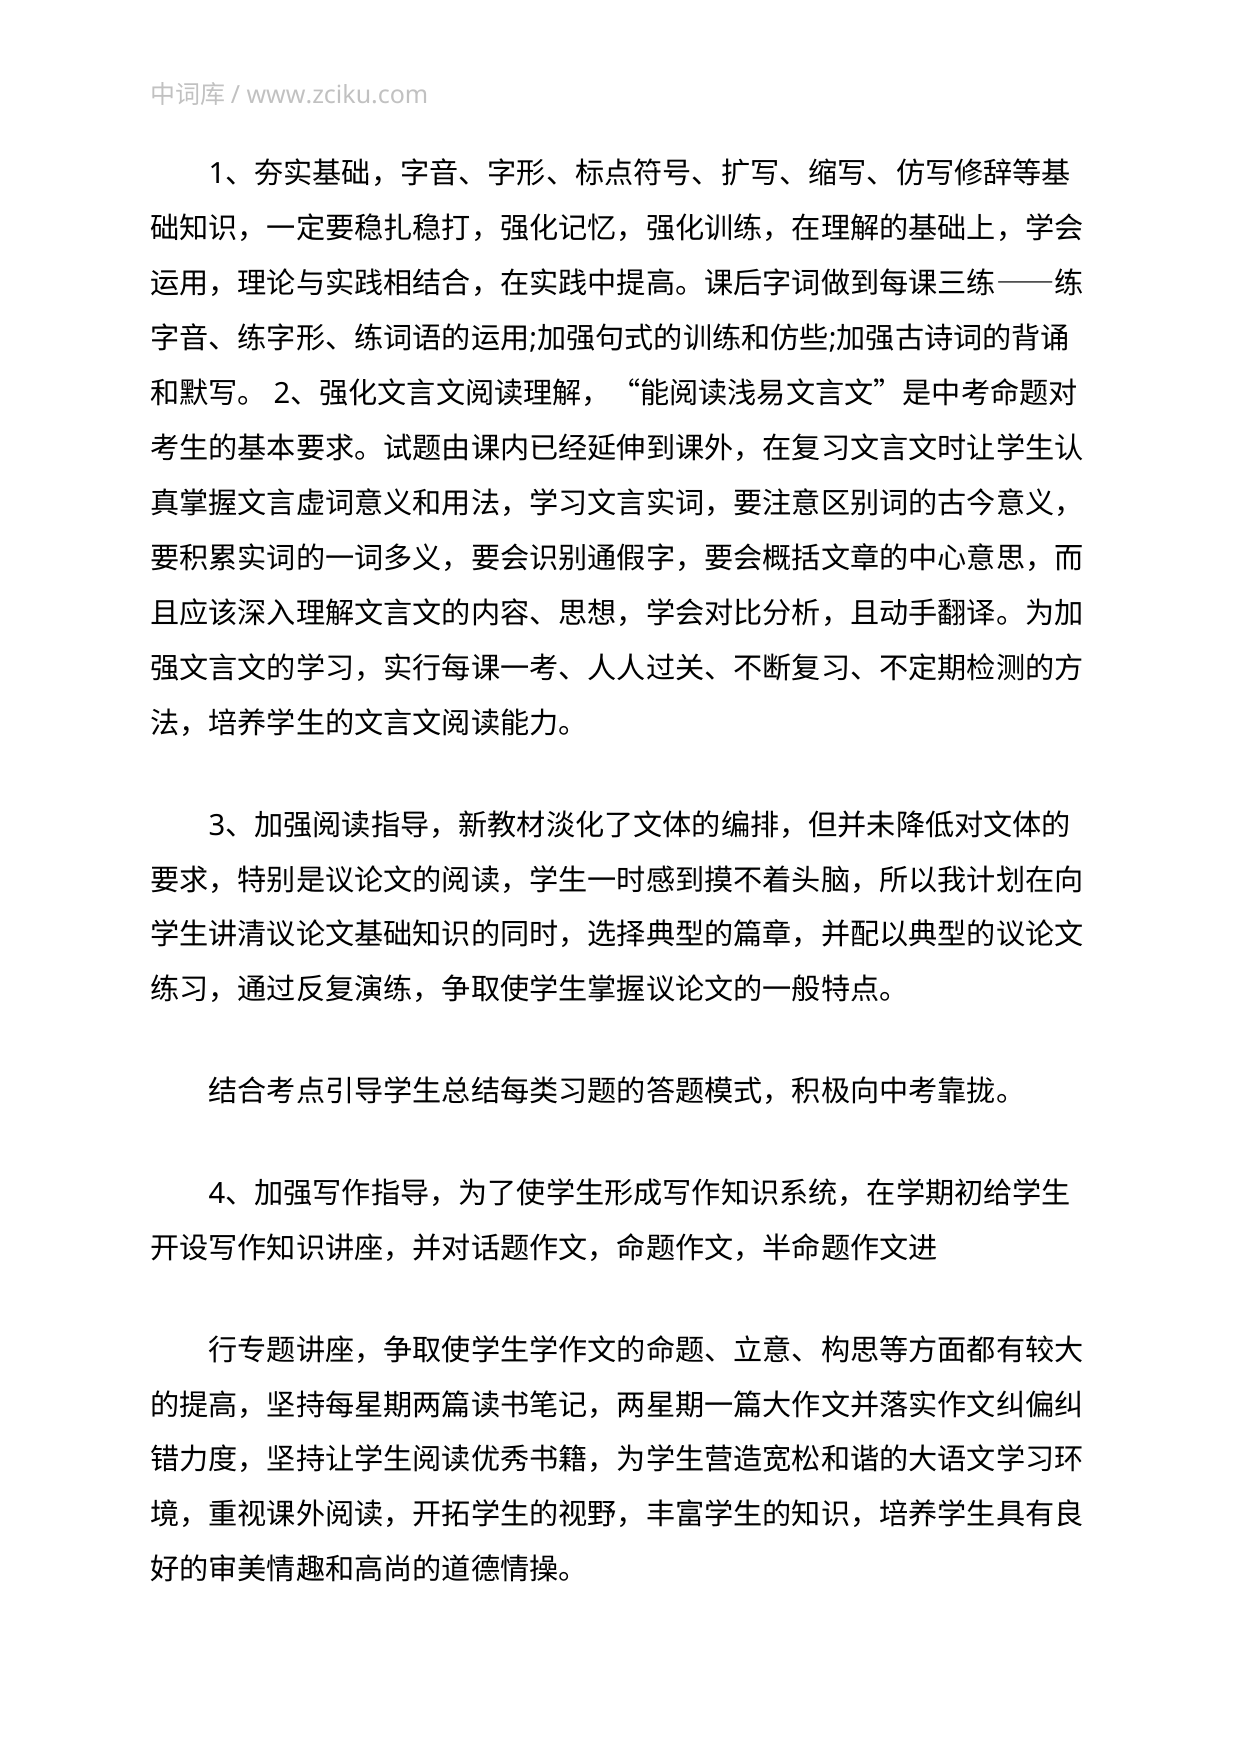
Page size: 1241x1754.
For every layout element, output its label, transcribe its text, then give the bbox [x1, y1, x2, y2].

text 3、加强阅读指导，新教材淡化了文体的编排，但并未降低对文体的要求，特别是议论文的阅读，学生一时感到摸不着头脑，所以我计划在向学生讲清议论文基础知识的同时，选择典型的篇章，并配以典型的议论文练习，通过反复演练，争取使学生掌握议论文的一般特点。 [150, 801, 1090, 1008]
text 1、夯实基础，字音、字形、标点符号、扩写、缩写、仿写修辞等基础知识，一定要稳扎稳打，强化记忆，强化训练，在理解的基础上，学会运用，理论与实践相结合，在实践中提高。课后字词做到每课三练——练字音、练字形、练词语的运用;加强句式的训练和仿些;加强古诗词的背诵和默写。 2、强化文言文阅读理解，“能阅读浅易文言文”是中考命题对考生的基本要求。试题由课内已经延伸到课外，在复习文言文时让学生认真掌握文言虚词意义和用法，学习文言实词，要注意区别词的古今意义，要积累实词的一词多义，要会识别通假字，要会概括文章的中心意思，而且应该深入理解文言文的内容、思想，学会对比分析，且动手翻译。为加强文言文的学习，实行每课一考、人人过关、不断复习、不定期检测的方法，培养学生的文言文阅读能力。 [150, 150, 1090, 742]
text 4、加强写作指导，为了使学生形成写作知识系统，在学期初给学生开设写作知识讲座，并对话题作文，命题作文，半命题作文进 [150, 1169, 1090, 1267]
text 结合考点引导学生总结每类习题的答题模式，积极向中考靠拢。 [150, 1068, 1090, 1110]
text 行专题讲座，争取使学生学作文的命题、立意、构思等方面都有较大的提高，坚持每星期两篇读书笔记，两星期一篇大作文并落实作文纠偏纠错力度，坚持让学生阅读优秀书籍，为学生营造宽松和谐的大语文学习环境，重视课外阅读，开拓学生的视野，丰富学生的知识，培养学生具有良好的审美情趣和高尚的道德情操。 [150, 1326, 1090, 1588]
